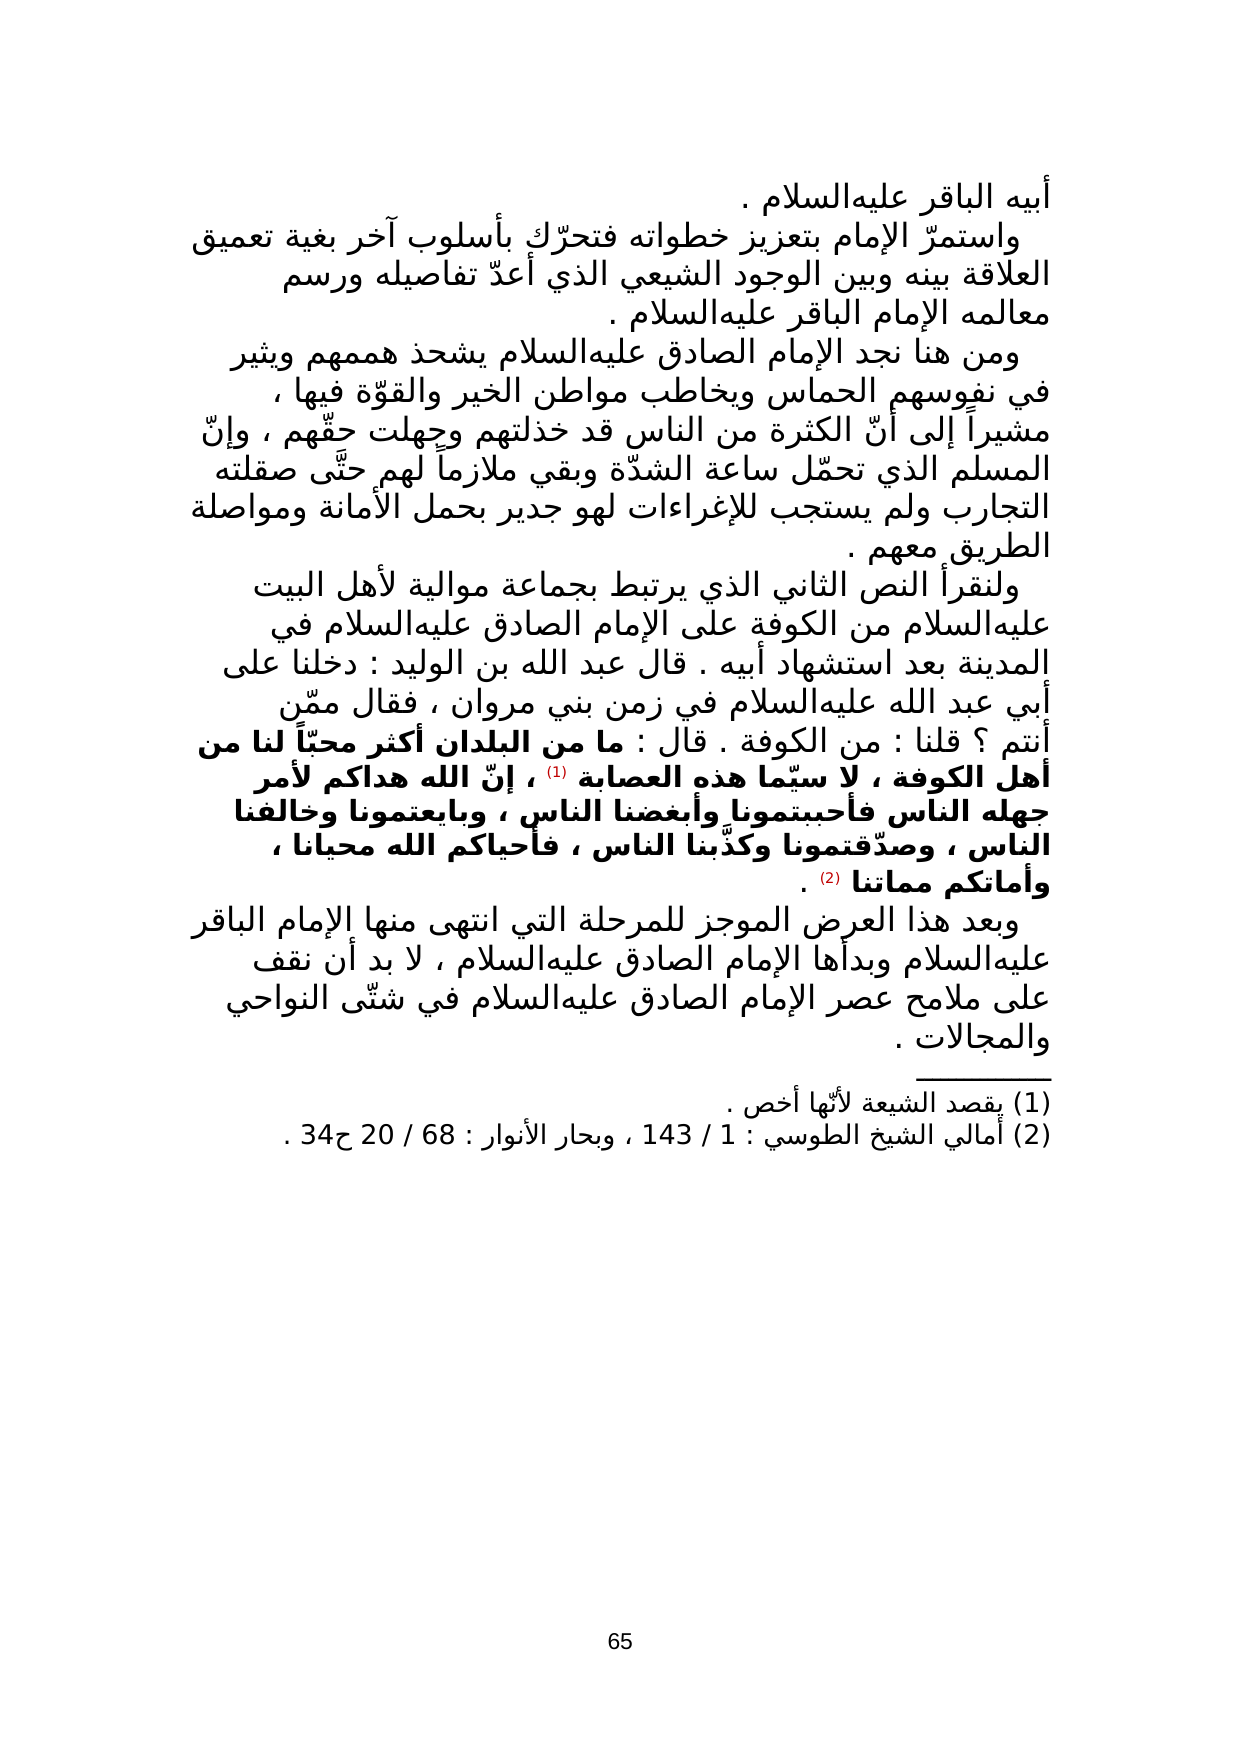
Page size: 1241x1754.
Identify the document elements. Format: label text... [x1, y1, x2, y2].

text (2) أمالي الشيخ الطوسي : 1 / 143 ، وبحار الأنوار : 68 / 20 ح34 . [189, 1119, 1051, 1151]
text أبيه الباقر عليه‌السلام . [189, 177, 1051, 216]
text ولنقرأ النص الثاني الذي يرتبط بجماعة موالية لأهل البيت عليه‌السلام من الكوفة على الإمام الصادق عليه‌السلام في المدينة بعد استشهاد أبيه . قال عبد الله بن الوليد : دخلنا على أبي عبد الله عليه‌السلام في زمن بني مروان ، فقال ممّن أنتم ؟ قلنا : من الكوفة . قال : ما من البلدان أكثر محبّاً لنا من أهل الكوفة ، لا سيّما هذه العصابة (1) ، إنّ الله هداكم لأمر جهله الناس فأحببتمونا وأبغضنا الناس ، وبايعتمونا وخالفنا الناس ، وصدّقتمونا وكذَّبنا الناس ، فأحياكم الله محيانا ، وأماتكم مماتنا (2) . [189, 566, 1051, 901]
text ـــــــــــــــــ [189, 1056, 1051, 1088]
text ومن هنا نجد الإمام الصادق عليه‌السلام يشحذ هممهم ويثير في نفوسهم الحماس ويخاطب مواطن الخير والقوّة فيها ، مشيراً إلى أنّ الكثرة من الناس قد خذلتهم وجهلت حقّهم ، وإنّ المسلم الذي تحمّل ساعة الشدّة وبقي ملازماً لهم حتَّى صقلته التجارب ولم يستجب للإغراءات لهو جدير بحمل الأمانة ومواصلة الطريق معهم . [189, 333, 1051, 566]
text (1) يقصد الشيعة لأنّها أخص . [189, 1088, 1051, 1119]
text واستمرّ الإمام بتعزيز خطواته فتحرّك بأسلوب آخر بغية تعميق العلاقة بينه وبين الوجود الشيعي الذي أعدّ تفاصيله ورسم معالمه الإمام الباقر عليه‌السلام . [189, 216, 1051, 333]
text وبعد هذا العرض الموجز للمرحلة التي انتهى منها الإمام الباقر عليه‌السلام وبدأها الإمام الصادق عليه‌السلام ، لا بد أن نقف على ملامح عصر الإمام الصادق عليه‌السلام في شتّى النواحي والمجالات . [189, 901, 1051, 1056]
